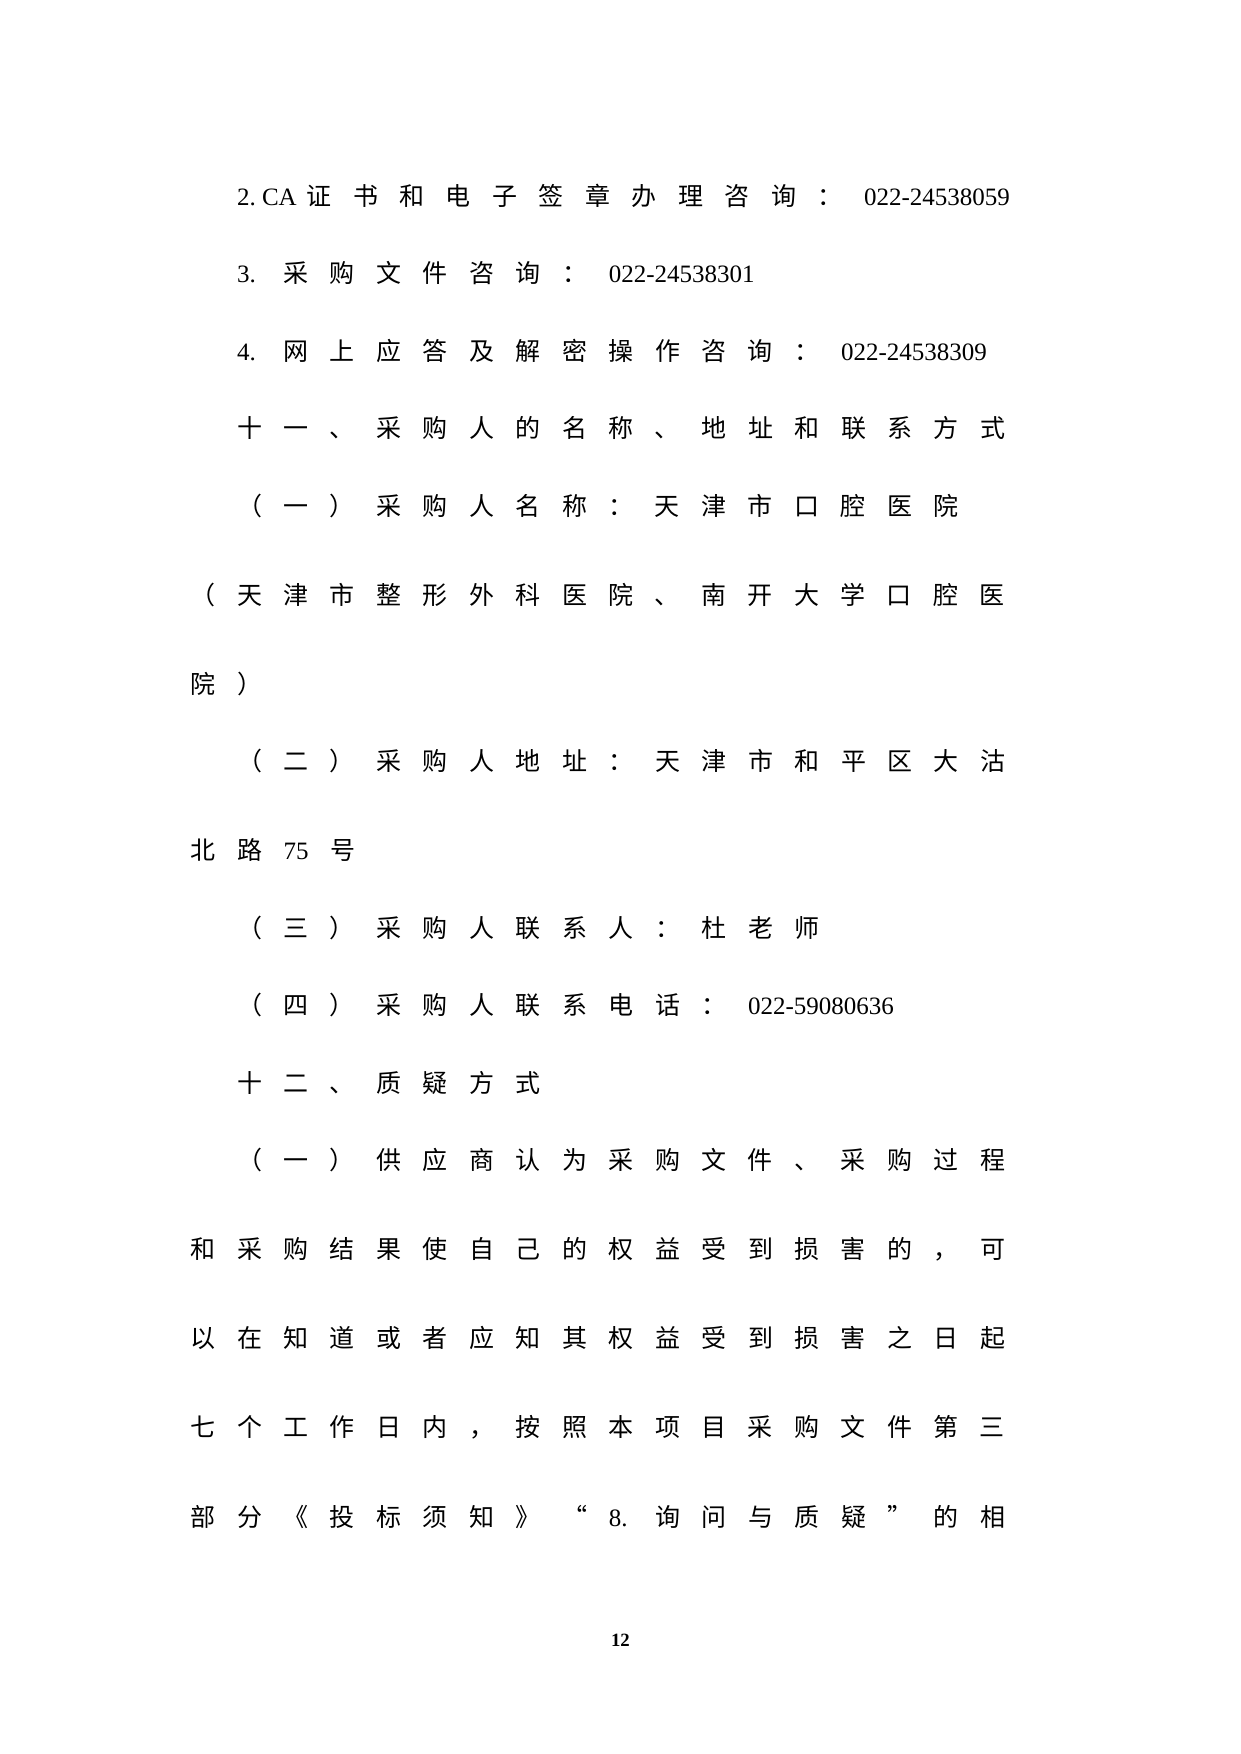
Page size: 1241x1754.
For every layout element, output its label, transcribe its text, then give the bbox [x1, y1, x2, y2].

text （三）采购人联系人：杜老师 [190, 897, 1050, 956]
text 十二、质疑方式 [190, 1052, 1050, 1111]
text 十一、采购人的名称、地址和联系方式 [190, 397, 1050, 456]
text （二）采购人地址：天津市和平区大沽北路75号 [190, 730, 1050, 878]
text （一）采购人名称：天津市口腔医院（天津市整形外科医院、南开大学口腔医院） [190, 474, 1050, 712]
text 2. CA证书和电子签章办理咨询：022-24538059 [190, 164, 1050, 224]
text （四）采购人联系电话：022-59080636 [190, 974, 1050, 1033]
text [190, 1129, 1050, 1545]
text 3. 采购文件咨询：022-24538301 [190, 242, 1050, 301]
text 4. 网上应答及解密操作咨询：022-24538309 [190, 319, 1050, 379]
